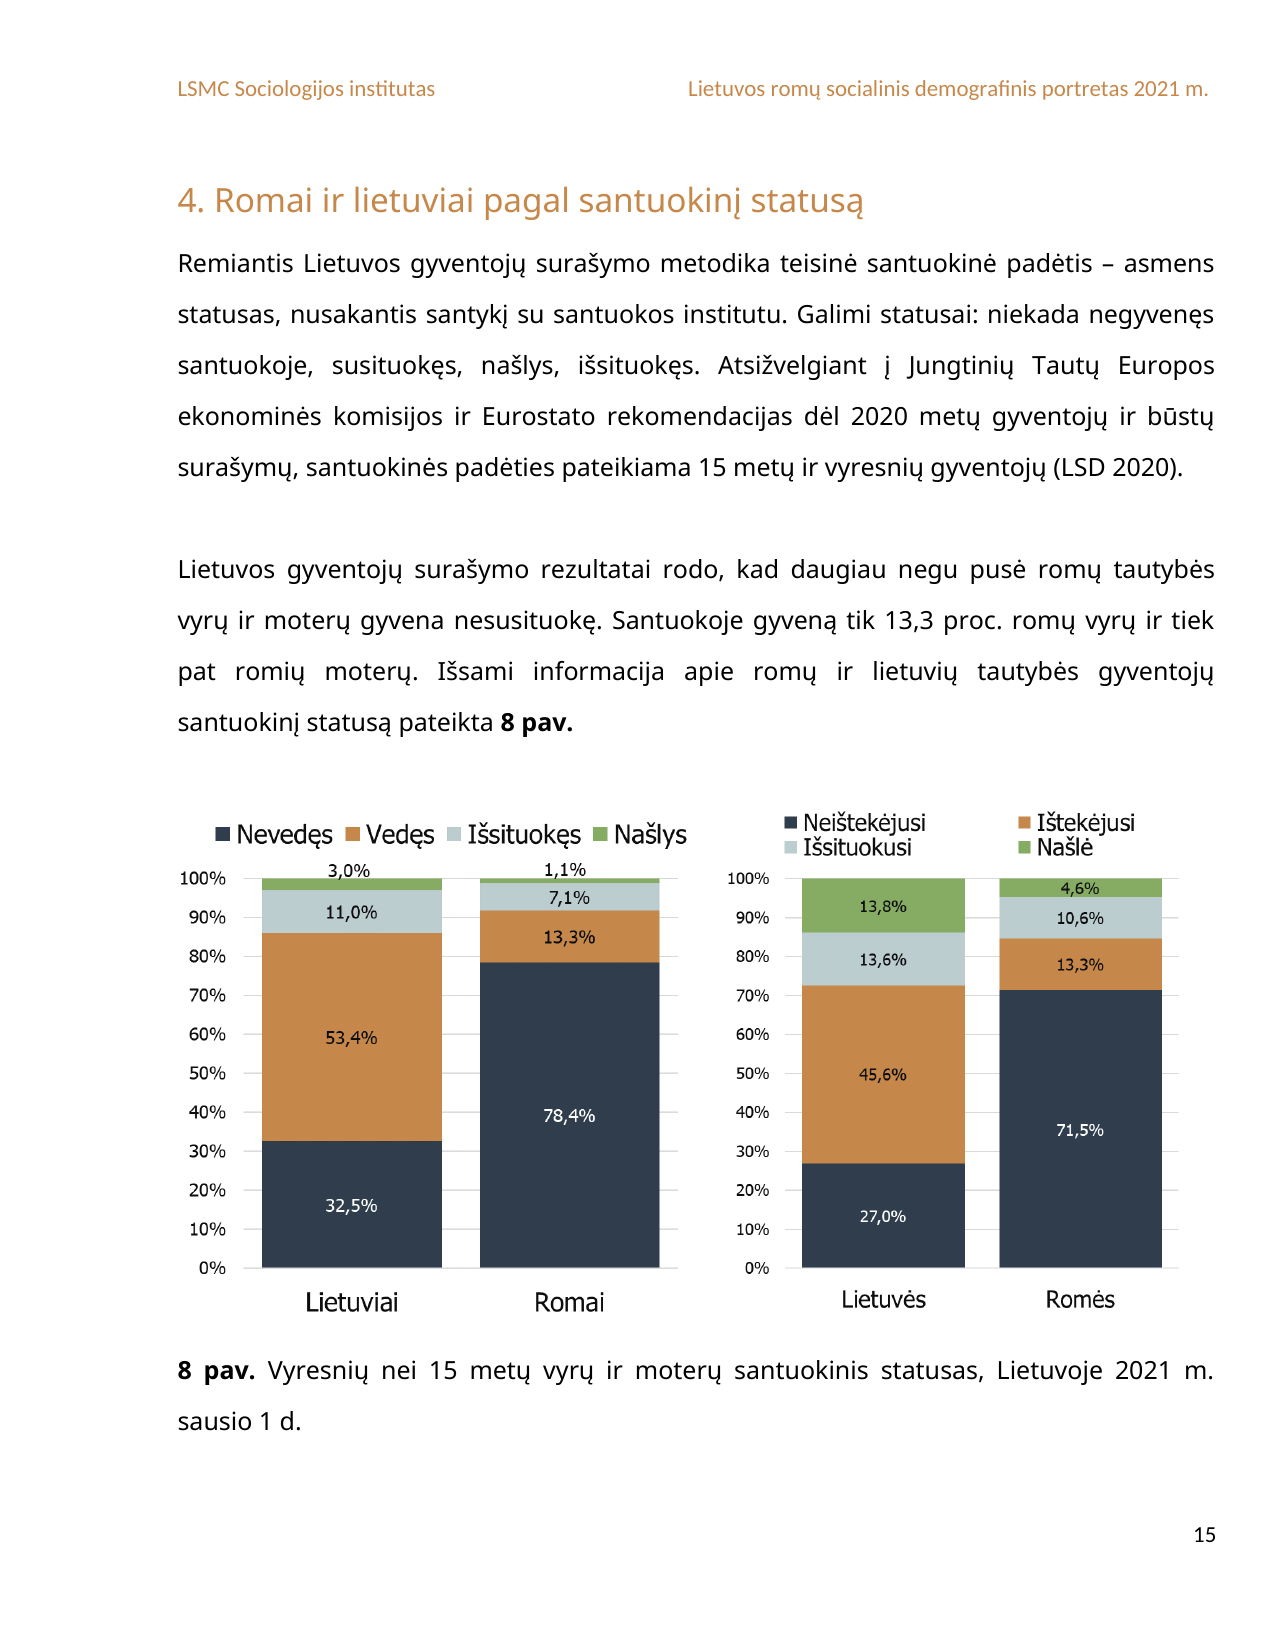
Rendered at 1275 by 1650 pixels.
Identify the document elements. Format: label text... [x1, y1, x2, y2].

text 8 pav. Vyresnių nei 15 metų vyrų ir moterų santuokinis statusas, Lietuvoje 2021 m. sausio 1 d. [177, 1353, 1216, 1438]
subtitle 4. Romai ir lietuviai pagal santuokinį statusą [177, 177, 1216, 223]
picture [725, 802, 1203, 1334]
text Lietuvos gyventojų surašymo rezultatai rodo, kad daugiau negu pusė romų tautybės vyrų ir moterų gyvena nesusituokę. Santuokoje gyveną tik 13,3 proc. romų vyrų ir tiek pat romių moterų. Išsami informacija apie romų ir lietuvių tautybės gyventojų santuokinį statusą pateikta 8 pav. [177, 552, 1216, 739]
text Remiantis Lietuvos gyventojų surašymo metodika teisinė santuokinė padėtis – asmens statusas, nusakantis santykį su santuokos institutu. Galimi statusai: niekada negyvenęs santuokoje, susituokęs, našlys, išsituokęs. Atsižvelgiant į Jungtinių Tautų Europos ekonominės komisijos ir Eurostato rekomendacijas dėl 2020 metų gyventojų ir būstų surašymų, santuokinės padėties pateikiama 15 metų ir vyresnių gyventojų (LSD 2020). [177, 245, 1216, 483]
picture [177, 802, 705, 1334]
